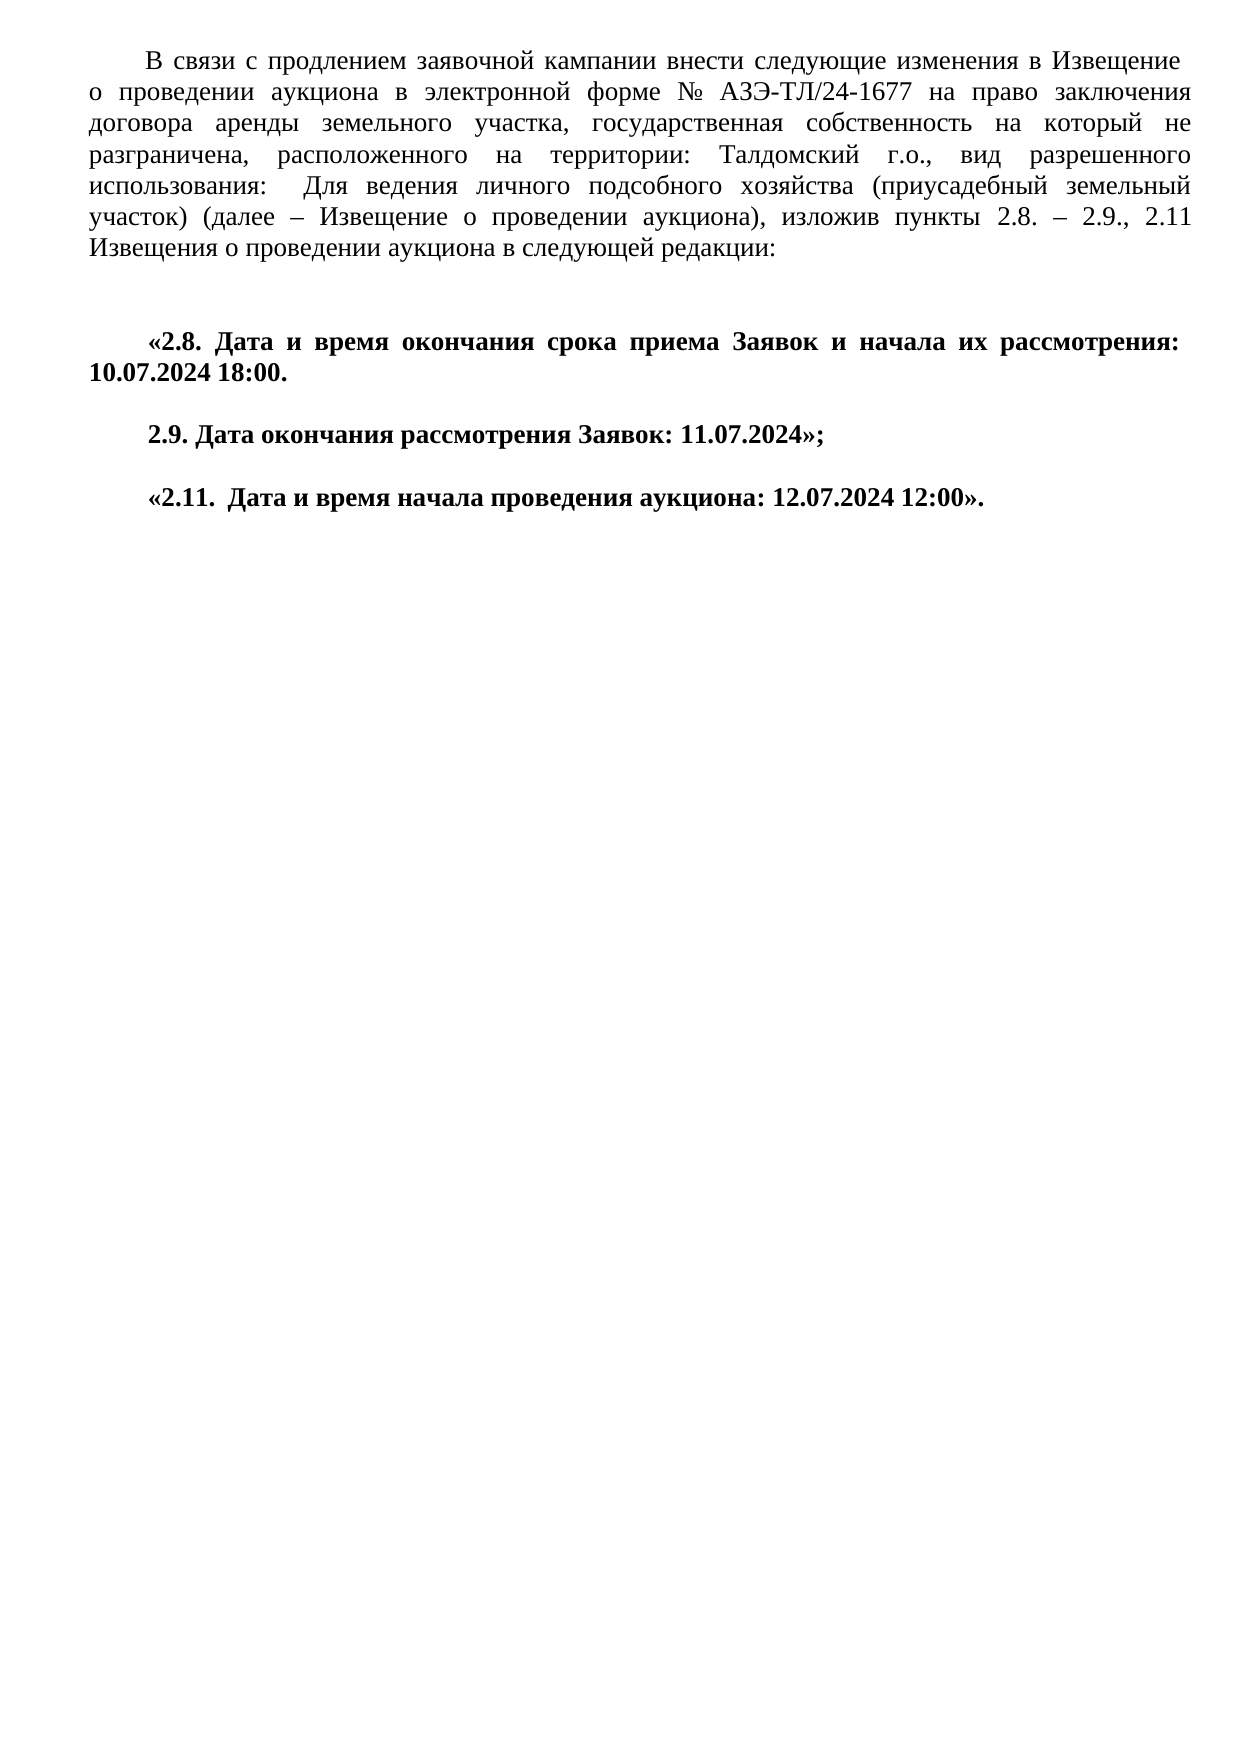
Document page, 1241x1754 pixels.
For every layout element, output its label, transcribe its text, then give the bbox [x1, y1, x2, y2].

text 2.9. Дата окончания рассмотрения Заявок: 11.07.2024»; [89, 418, 1192, 449]
text В связи с продлением заявочной кампании внести следующие изменения в Извещение о проведении аукциона в электронной форме № АЗЭ-ТЛ/24-1677 на право заключения договора аренды земельного участка, государственная собственность на который не разграничена, расположенного на территории: Талдомский г.о., вид разрешенного использования: Для ведения личного подсобного хозяйства (приусадебный земельный участок) (далее – Извещение о проведении аукциона), изложив пункты 2.8. – 2.9., 2.11 Извещения о проведении аукциона в следующей редакции: [89, 44, 1192, 262]
subtitle «2.8. Дата и время окончания срока приема Заявок и начала их рассмотрения: 10.07.2024 18:00. [89, 324, 1181, 387]
subtitle «2.11. Дата и время начала проведения аукциона: 12.07.2024 12:00». [89, 482, 1180, 513]
